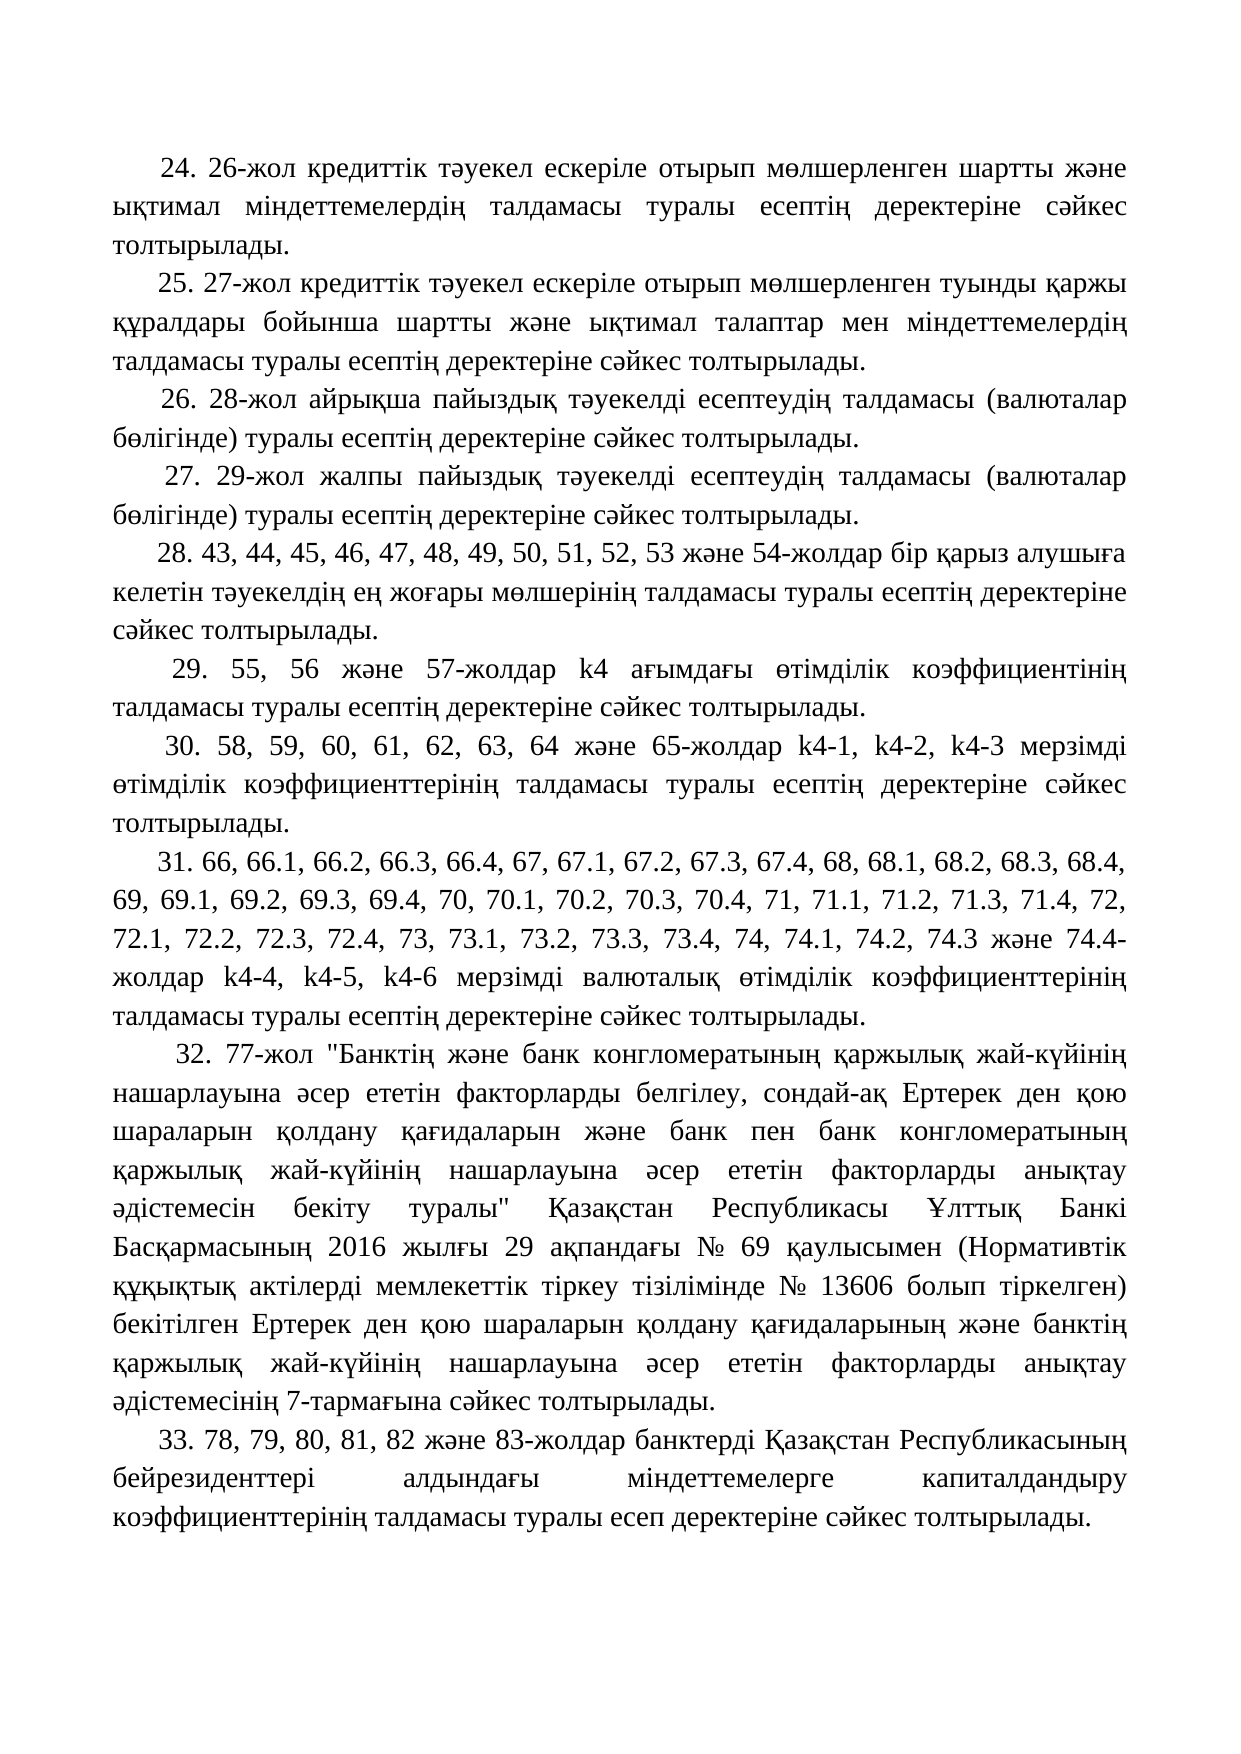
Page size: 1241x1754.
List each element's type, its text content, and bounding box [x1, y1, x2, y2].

text 27. 29-жол жалпы пайыздық тәуекелді есептеудің талдамасы (валюталар бөлігінде) туралы есептің деректеріне сәйкес толтырылады. [112, 458, 1128, 530]
text 33. 78, 79, 80, 81, 82 және 83-жолдар банктерді Қазақстан Республикасының бейрезиденттері алдындағы міндеттемелерге капиталдандыру коэффициенттерінің талдамасы туралы есеп деректеріне сәйкес толтырылады. [112, 1422, 1128, 1532]
text 31. 66, 66.1, 66.2, 66.3, 66.4, 67, 67.1, 67.2, 67.3, 67.4, 68, 68.1, 68.2, 68.3, 68.4, 69, 69.1, 69.2, 69.3, 69.4, 70, 70.1, 70.2, 70.3, 70.4, 71, 71.1, 71.2, 71.3, 71.4, 72, 72.1, 72.2, 72.3, 72.4, 73, 73.1, 73.2, 73.3, 73.4, 74, 74.1, 74.2, 74.3 және 74.4-жолдар k4-4, k4-5, k4-6 мерзімді валюталық өтімділік коэффициенттерінің талдамасы туралы есептің деректеріне сәйкес толтырылады. [112, 844, 1128, 1031]
text 26. 28-жол айрықша пайыздық тәуекелді есептеудің талдамасы (валюталар бөлігінде) туралы есептің деректеріне сәйкес толтырылады. [112, 381, 1128, 453]
text 30. 58, 59, 60, 61, 62, 63, 64 және 65-жолдар k4-1, k4-2, k4-3 мерзімді өтімділік коэффициенттерінің талдамасы туралы есептің деректеріне сәйкес толтырылады. [112, 728, 1128, 839]
text 24. 26-жол кредиттік тәуекел ескеріле отырып мөлшерленген шартты және ықтимал міндеттемелердің талдамасы туралы есептің деректеріне сәйкес толтырылады. [112, 150, 1128, 261]
text 32. 77-жол "Банктің және банк конгломератының қаржылық жай-күйінің нашарлауына әсер ететін факторларды белгілеу, сондай-ақ Ертерек ден қою шараларын қолдану қағидаларын және банк пен банк конгломератының қаржылық жай-күйінің нашарлауына әсер ететін факторларды анықтау әдістемесін бекіту туралы" Қазақстан Республикасы Ұлттық Банкі Басқармасының 2016 жылғы 29 ақпандағы № 69 қаулысымен (Нормативтік құқықтық актілерді мемлекеттік тіркеу тізілімінде № 13606 болып тіркелген) бекітілген Ертерек ден қою шараларын қолдану қағидаларының және банктің қаржылық жай-күйінің нашарлауына әсер ететін факторларды анықтау әдістемесінің 7-тармағына сәйкес толтырылады. [112, 1036, 1128, 1417]
text 25. 27-жол кредиттік тәуекел ескеріле отырып мөлшерленген туынды қаржы құралдары бойынша шартты және ықтимал талаптар мен міндеттемелердің талдамасы туралы есептің деректеріне сәйкес толтырылады. [112, 266, 1128, 376]
text 28. 43, 44, 45, 46, 47, 48, 49, 50, 51, 52, 53 және 54-жолдар бір қарыз алушыға келетін тәуекелдің ең жоғары мөлшерінің талдамасы туралы есептің деректеріне сәйкес толтырылады. [112, 535, 1128, 646]
text 29. 55, 56 және 57-жолдар k4 ағымдағы өтімділік коэффициентінің талдамасы туралы есептің деректеріне сәйкес толтырылады. [112, 651, 1128, 723]
